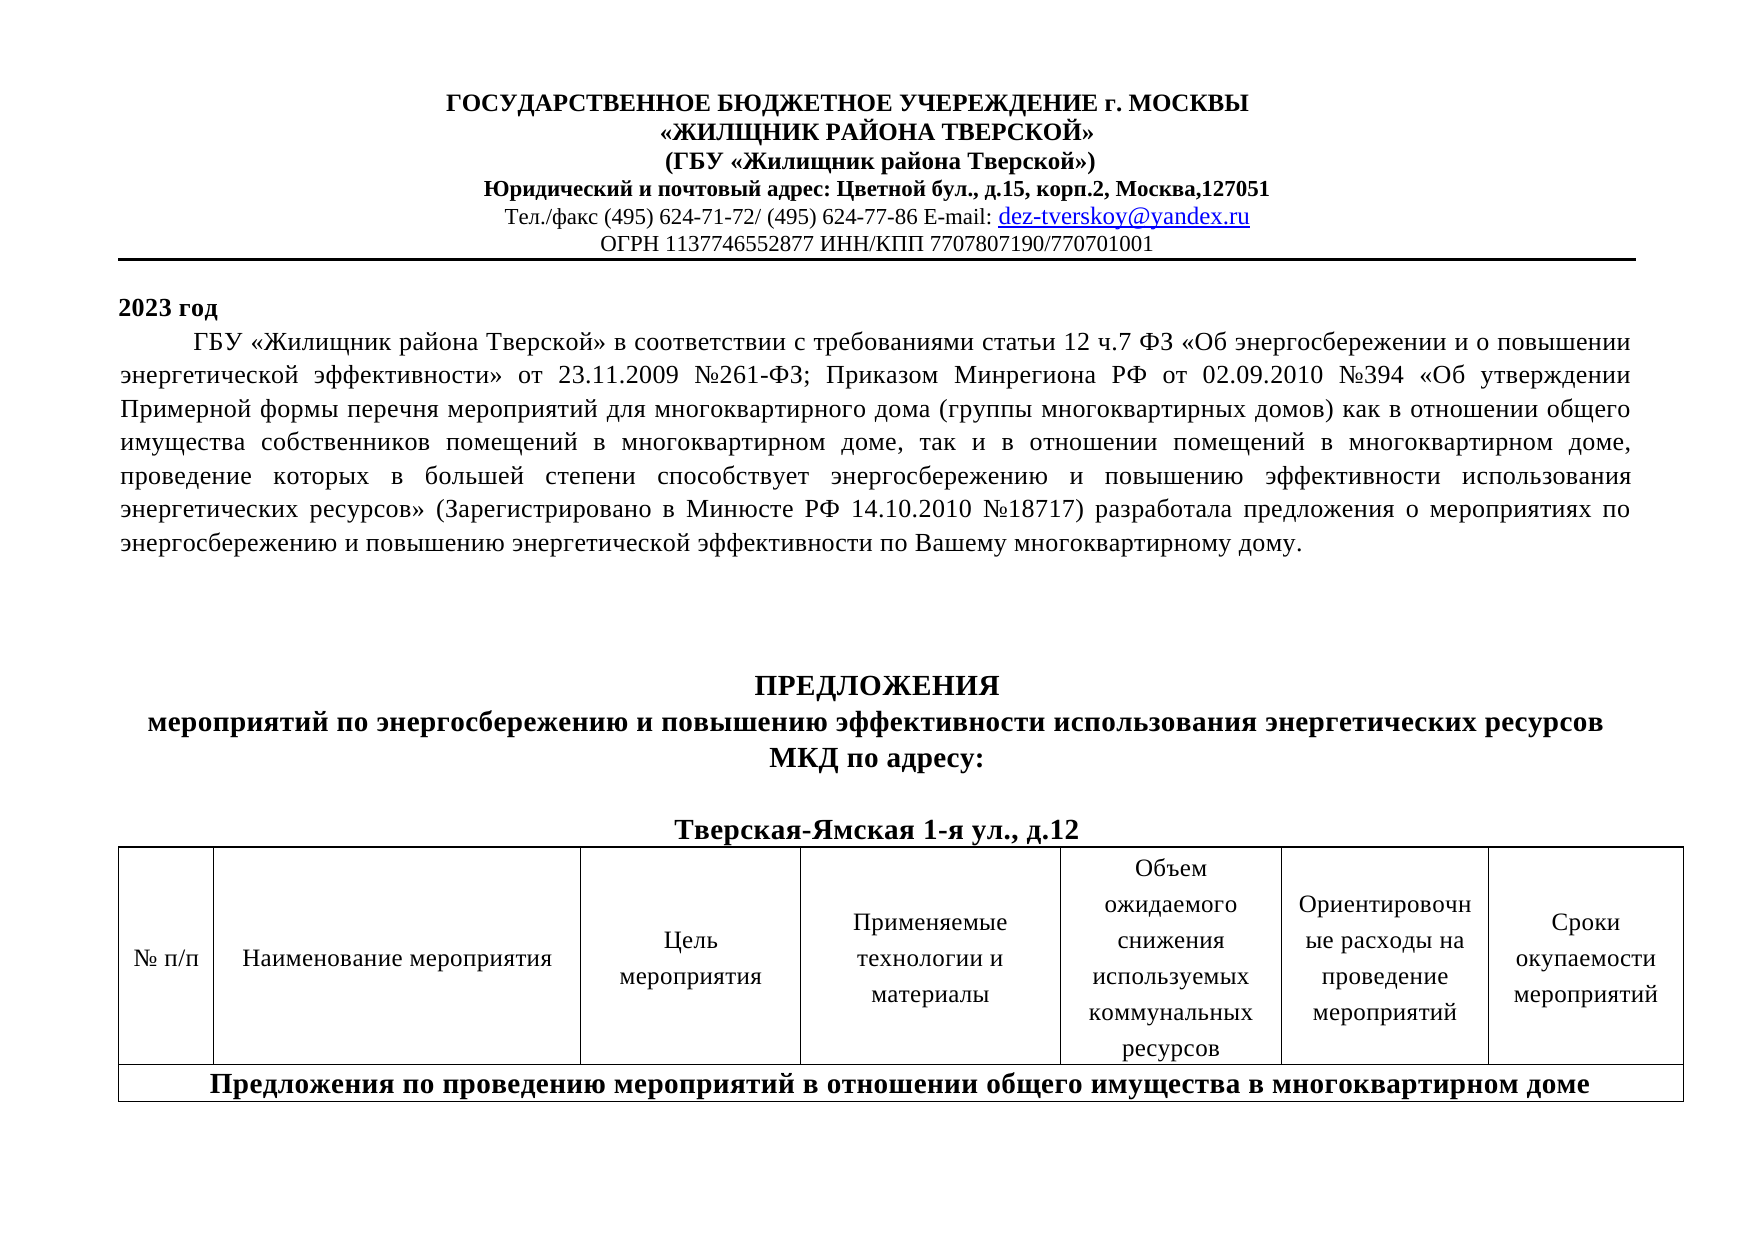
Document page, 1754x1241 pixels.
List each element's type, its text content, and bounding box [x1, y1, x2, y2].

text ОГРН 1137746552877 ИНН/КПП 7707807190/770701001 [118, 230, 1636, 258]
text Тел./факс (495) 624-71-72/ (495) 624-77-86 E-mail: dez-tverskoy@yandex.ru [118, 201, 1636, 230]
table_header № п/п [119, 848, 213, 1064]
text мероприятий по энергосбережению и повышению эффективности использования энергетических ресурсов МКД по адресу: [118, 702, 1636, 774]
text ГБУ «Жилищник района Тверской» в соответствии с требованиями статьи 12 ч.7 ФЗ «Об энергосбережении и о повышении энергетической эффективности» от 23.11.2009 №261-ФЗ; Приказом Минрегиона РФ от 02.09.2010 №394 «Об утверждении Примерной формы перечня мероприятий для многоквартирного дома (группы многоквартирных домов) как в отношении общего имущества собственников помещений в многоквартирном доме, так и в отношении помещений в многоквартирном доме, проведение которых в большей степени способствует энергосбережению и повышению эффективности использования энергетических ресурсов» (Зарегистрировано в Минюсте РФ 14.10.2010 №18717) разработала предложения о мероприятиях по энергосбережению и повышению энергетической эффективности по Вашему многоквартирному дому. [120, 323, 1634, 558]
text (ГБУ «Жилищник района Тверской») [118, 146, 1636, 175]
text Юридический и почтовый адрес: Цветной бул., д.15, корп.2, Москва,127051 [118, 175, 1636, 201]
text ГОСУДАРСТВЕННОЕ БЮДЖЕТНОЕ УЧЕРЕЖДЕНИЕ г. МОСКВЫ [59, 88, 1636, 117]
table_header Наименование мероприятия [214, 848, 580, 1064]
table_header Сроки окупаемости мероприятий [1489, 848, 1683, 1064]
text ПРЕДЛОЖЕНИЯ [118, 666, 1636, 702]
table_header Объем ожидаемого снижения используемых коммунальных ресурсов [1061, 848, 1281, 1064]
table_header Применяемые технологии и материалы [801, 848, 1060, 1064]
table_header Цель мероприятия [581, 848, 800, 1064]
text Тверская-Ямская 1-я ул., д.12 [118, 810, 1636, 846]
table_cell Предложения по проведению мероприятий в отношении общего имущества в многоквартирном доме [119, 1065, 1683, 1101]
table_header Ориентировочные расходы на проведение мероприятий [1282, 848, 1488, 1064]
text 2023 год [118, 290, 1634, 323]
text «ЖИЛЩНИК РАЙОНА ТВЕРСКОЙ» [118, 117, 1636, 146]
